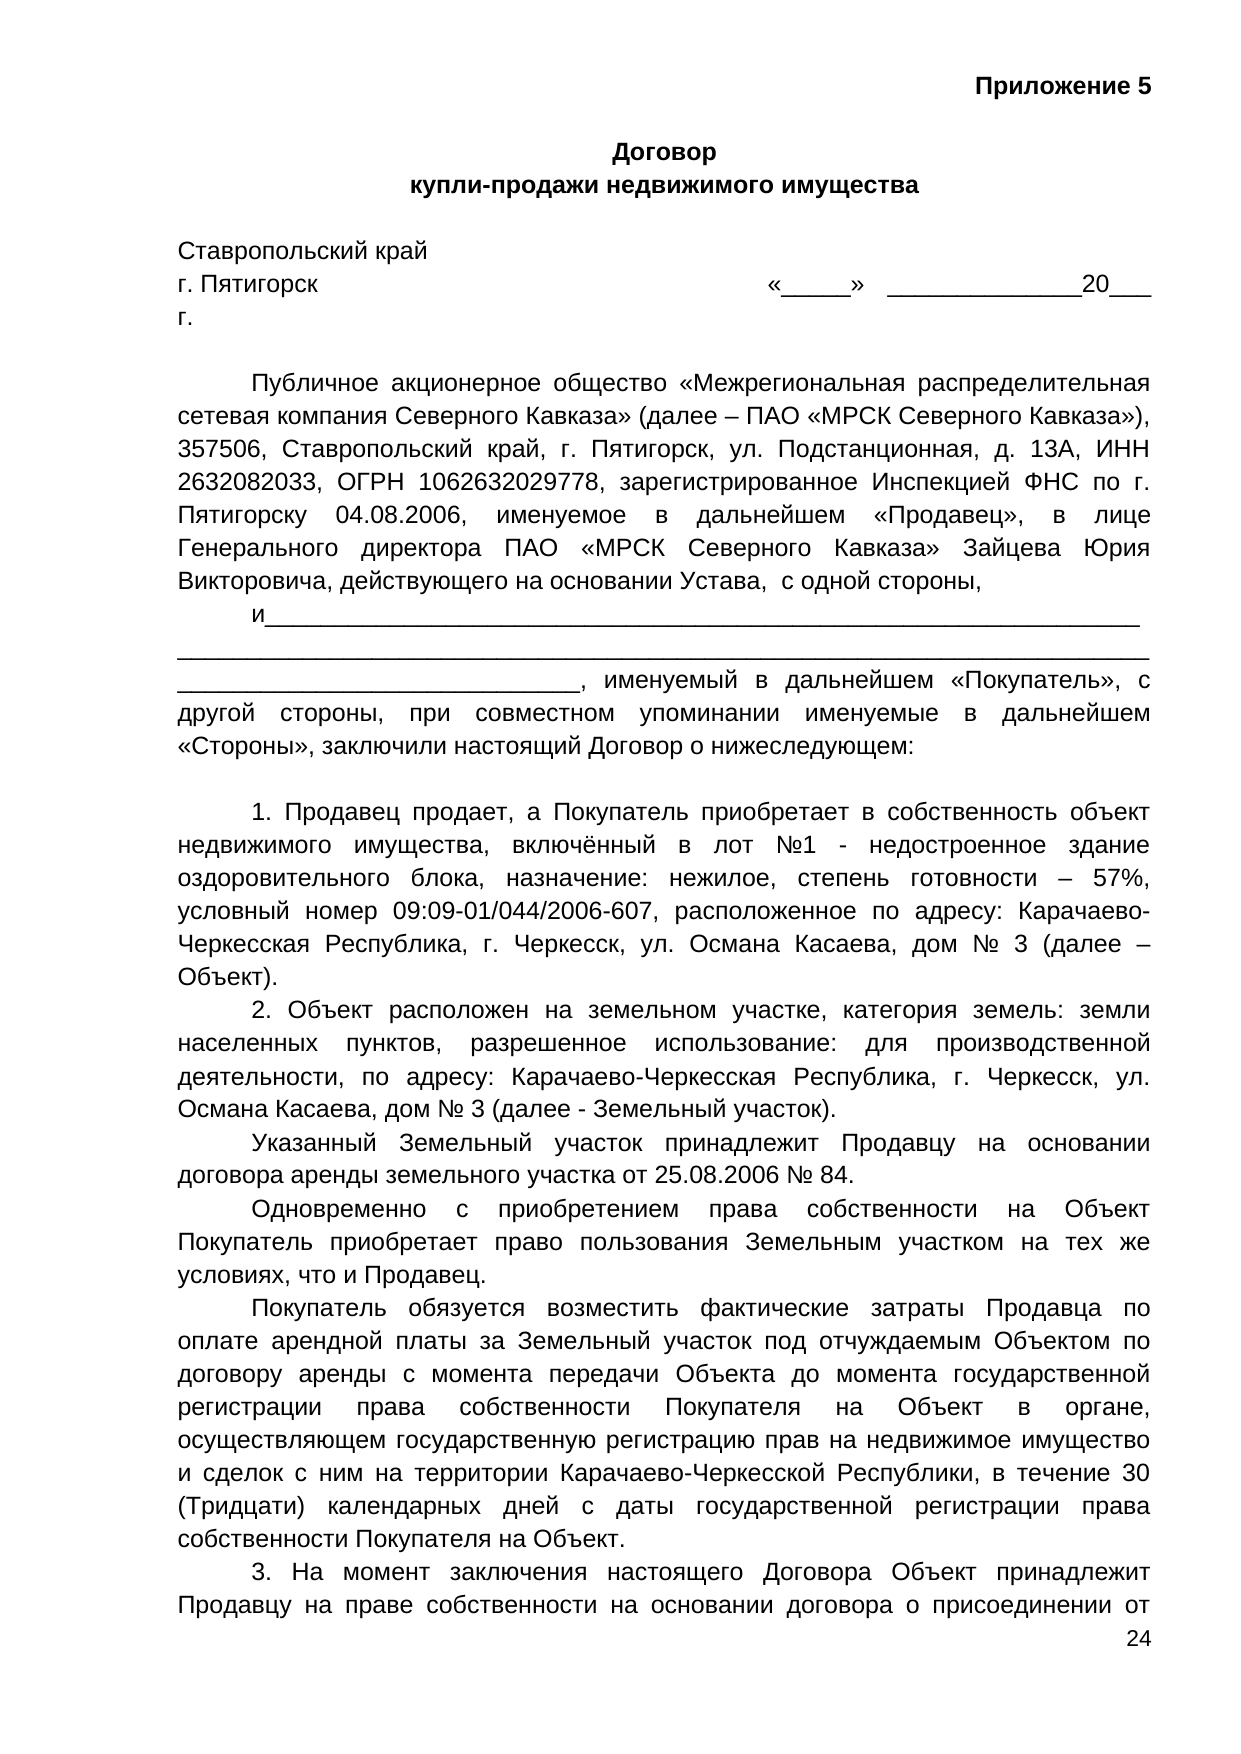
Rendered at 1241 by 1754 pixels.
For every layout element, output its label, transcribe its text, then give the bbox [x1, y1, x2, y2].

text Одновременно с приобретением права собственности на Объект Покупатель приобретает право пользования Земельным участком на тех же условиях, что и Продавец. [177, 1193, 1152, 1288]
text Покупатель обязуется возместить фактические затраты Продавца по оплате арендной платы за Земельный участок под отчуждаемым Объектом по договору аренды с момента передачи Объекта до момента государственной регистрации права собственности Покупателя на Объект в органе, осуществляющем государственную регистрацию прав на недвижимое имущество и сделок с ним на территории Карачаево-Черкесской Республики, в течение 30 (Тридцати) календарных дней с даты государственной регистрации права собственности Покупателя на Объект. [177, 1293, 1152, 1552]
text и__________________________________________________________________________________________________________________________________________________________________, именуемый в дальнейшем «Покупатель», с другой стороны, при совместном упоминании именуемые в дальнейшем «Стороны», заключили настоящий Договор о нижеследующем: [177, 599, 1152, 760]
text Ставропольский край [177, 236, 1152, 265]
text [177, 1557, 1152, 1618]
title Приложение 5 [177, 71, 1152, 99]
text Указанный Земельный участок принадлежит Продавцу на основании договора аренды земельного участка от 25.08.2006 № 84. [177, 1127, 1152, 1189]
title купли-продажи недвижимого имущества [177, 170, 1152, 199]
text Публичное акционерное общество «Межрегиональная распределительная сетевая компания Северного Кавказа» (далее – ПАО «МРСК Северного Кавказа»), 357506, Ставропольский край, г. Пятигорск, ул. Подстанционная, д. 13А, ИНН 2632082033, ОГРН 1062632029778, зарегистрированное Инспекцией ФНС по г. Пятигорску 04.08.2006, именуемое в дальнейшем «Продавец», в лице Генерального директора ПАО «МРСК Северного Кавказа» Зайцева Юрия Викторовича, действующего на основании Устава, с одной стороны, [177, 368, 1152, 595]
text г. Пятигорск «_____» ______________20___ г. [177, 269, 1152, 331]
text 1. Продавец продает, а Покупатель приобретает в собственность объект недвижимого имущества, включённый в лот №1 - недостроенное здание оздоровительного блока, назначение: нежилое, степень готовности – 57%, условный номер 09:09-01/044/2006-607, расположенное по адресу: Карачаево-Черкесская Республика, г. Черкесск, ул. Османа Касаева, дом № 3 (далее – Объект). [177, 797, 1152, 991]
title Договор [177, 137, 1152, 166]
text 2. Объект расположен на земельном участке, категория земель: земли населенных пунктов, разрешенное использование: для производственной деятельности, по адресу: Карачаево-Черкесская Республика, г. Черкесск, ул. Османа Касаева, дом № 3 (далее - Земельный участок). [177, 995, 1152, 1123]
